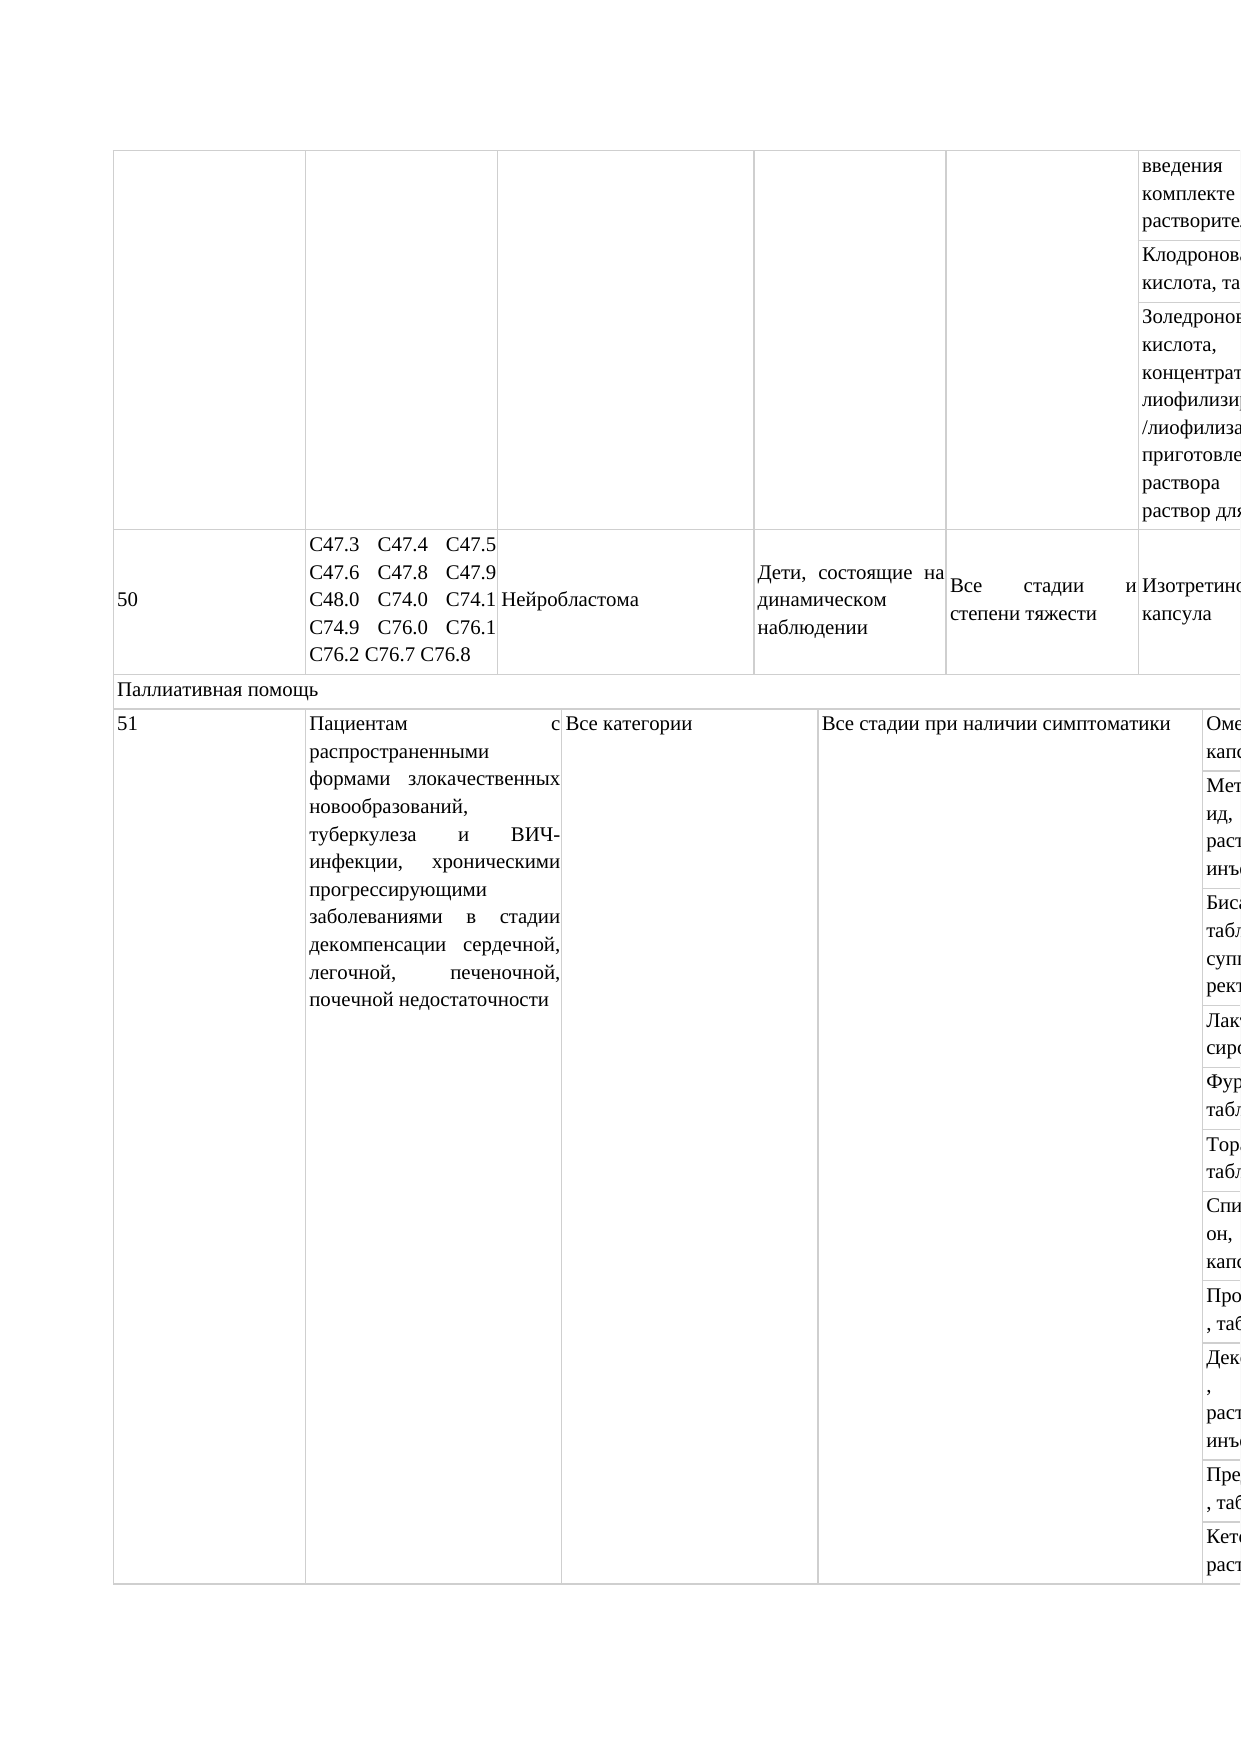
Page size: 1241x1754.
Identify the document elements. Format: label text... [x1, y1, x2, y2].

table_cell 50 [114, 530, 305, 674]
table_cell Преднизолон, таблетка [1203, 1461, 1240, 1521]
table_cell Нейробластома [498, 530, 753, 674]
table_cell Спиронолактон, таблетка; капсула [1203, 1192, 1240, 1280]
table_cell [1203, 1523, 1240, 1583]
table_cell Пропранолол, таблетка [1203, 1281, 1240, 1342]
table_cell Клодроновая кислота, таблетка [1139, 241, 1240, 302]
table_cell Пациентам с распространенными формами злокачественных новообразований, туберкулеза и ВИЧ- инфекции, хроническими прогрессирующими заболеваниями в стадии декомпенсации сердечной, легочной, печеночной, почечной недостаточности [306, 710, 561, 1583]
table_cell Все стадии при наличии симптоматики [819, 710, 1202, 1583]
table_cell Паллиативная помощь [114, 675, 1240, 708]
table_cell Омепразол, капсула [1203, 710, 1240, 770]
table_cell Торасемид, таблетка [1203, 1130, 1240, 1191]
table_cell 51 [114, 710, 305, 1583]
table_cell Метоклопрамид, таблетка, раствор для инъекций [1203, 772, 1240, 887]
table_cell Золедроновая кислота, концентрат/порошок лиофилизированный/лиофилизат для приготовления раствора инфузий, раствор для инфузий [1139, 303, 1240, 529]
table_cell Все категории [562, 710, 817, 1583]
table_cell Бисакодил, таблетка, суппозитория ректальная [1203, 889, 1240, 1005]
table_cell С47.3 С47.4 С47.5 С47.6 С47.8 С47.9 С48.0 С74.0 С74.1 С74.9 С76.0 С76.1 С76.2 С76.7 С76.8 [306, 530, 497, 674]
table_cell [1139, 151, 1240, 239]
table_cell Дети, состоящие на динамическом наблюдении [755, 530, 945, 674]
table_cell Изотретиноин, капсула [1139, 530, 1240, 674]
table_cell Дексаметазон, таблетка, раствор для инъекций [1203, 1344, 1240, 1459]
table_cell Все стадии и степени тяжести [947, 530, 1138, 674]
table_cell Фуросемид, таблетка [1203, 1068, 1240, 1129]
table_cell Лактулоза, сироп [1203, 1006, 1240, 1067]
